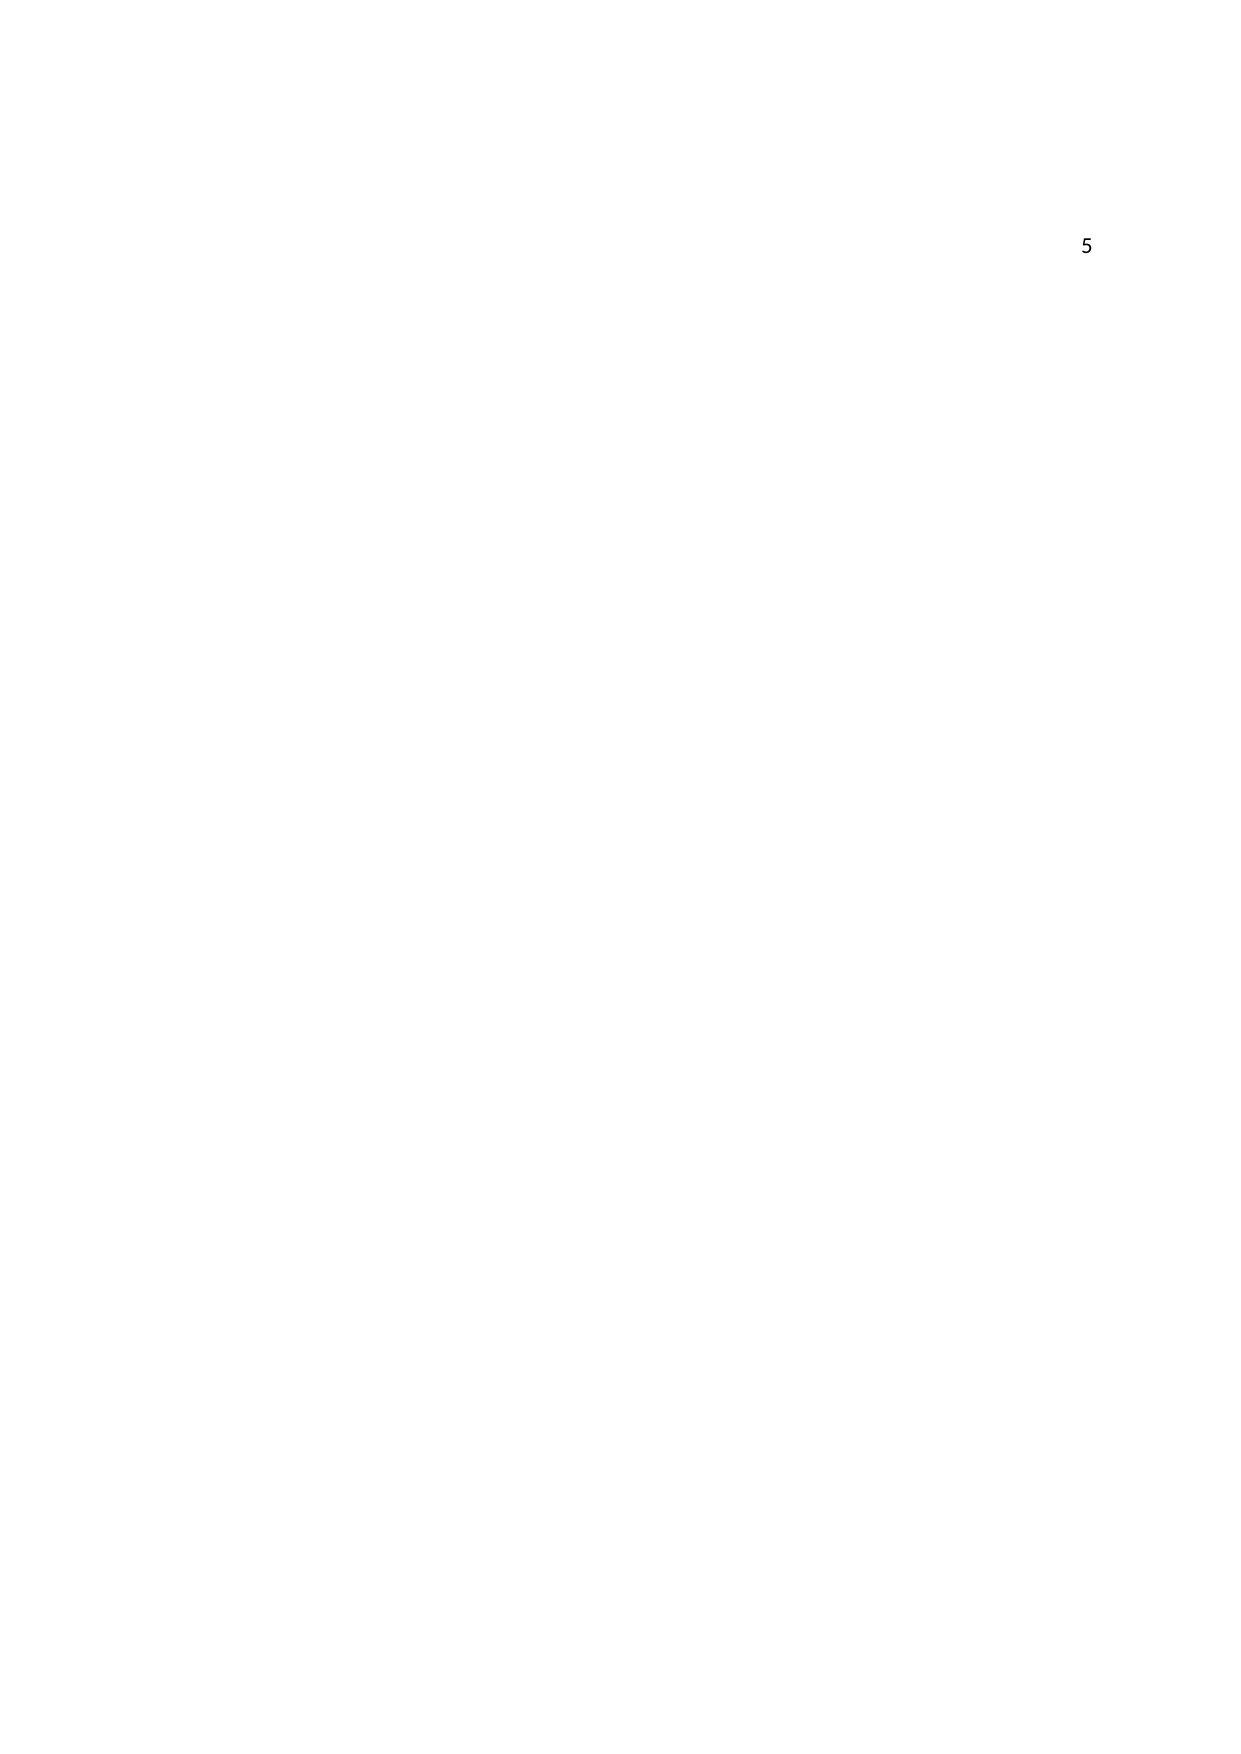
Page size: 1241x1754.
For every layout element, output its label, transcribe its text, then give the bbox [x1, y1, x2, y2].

text 5 [103, 231, 1093, 259]
